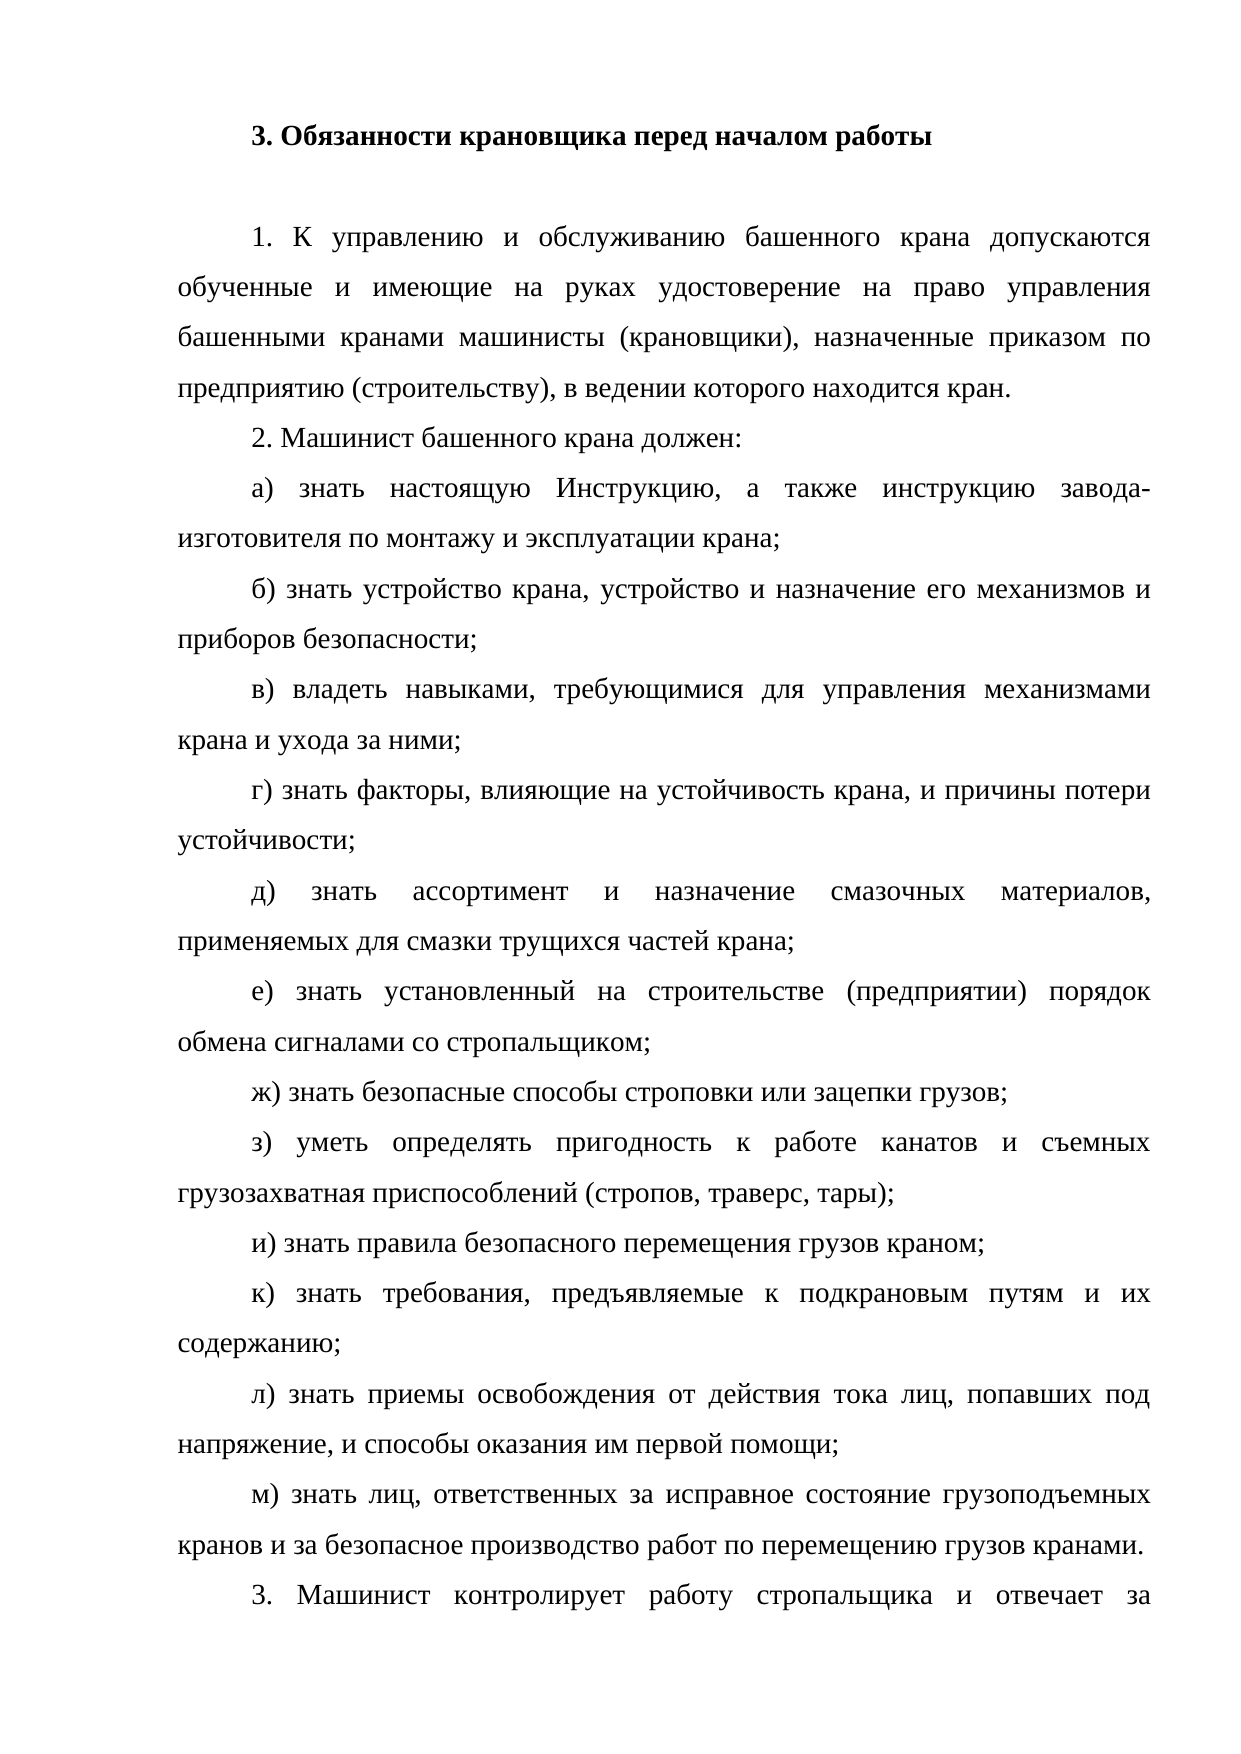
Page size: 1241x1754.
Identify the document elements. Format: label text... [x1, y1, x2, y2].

text и) знать правила безопасного перемещения грузов краном; [177, 1225, 1152, 1258]
text л) знать приемы освобождения от действия тока лиц, попавших под напряжение, и способы оказания им первой помощи; [177, 1376, 1152, 1460]
text а) знать настоящую Инструкцию, а также инструкцию завода-изготовителя по монтажу и эксплуатации крана; [177, 470, 1152, 554]
text е) знать установленный на строительстве (предприятии) порядок обмена сигналами со стропальщиком; [177, 973, 1152, 1057]
text з) уметь определять пригодность к работе канатов и съемных грузозахватная приспособлений (стропов, траверс, тары); [177, 1124, 1152, 1208]
text д) знать ассортимент и назначение смазочных материалов, применяемых для смазки трущихся частей крана; [177, 873, 1152, 957]
text 2. Машинист башенного крана должен: [177, 420, 1152, 453]
text 1. К управлению и обслуживанию башенного крана допускаются обученные и имеющие на руках удостоверение на право управления башенными кранами машинисты (крановщики), назначенные приказом по предприятию (строительству), в ведении которого находится кран. [177, 219, 1152, 403]
text б) знать устройство крана, устройство и назначение его механизмов и приборов безопасности; [177, 571, 1152, 655]
text м) знать лиц, ответственных за исправное состояние грузоподъемных кранов и за безопасное производство работ по перемещению грузов кранами. [177, 1477, 1152, 1560]
text ж) знать безопасные способы строповки или зацепки грузов; [177, 1074, 1152, 1108]
text 3. Обязанности крановщика перед началом работы [177, 118, 1152, 152]
text г) знать факторы, влияющие на устойчивость крана, и причины потери устойчивости; [177, 772, 1152, 856]
text к) знать требования, предъявляемые к подкрановым путям и их содержанию; [177, 1275, 1152, 1359]
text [177, 1577, 1152, 1611]
text в) владеть навыками, требующимися для управления механизмами крана и ухода за ними; [177, 672, 1152, 755]
